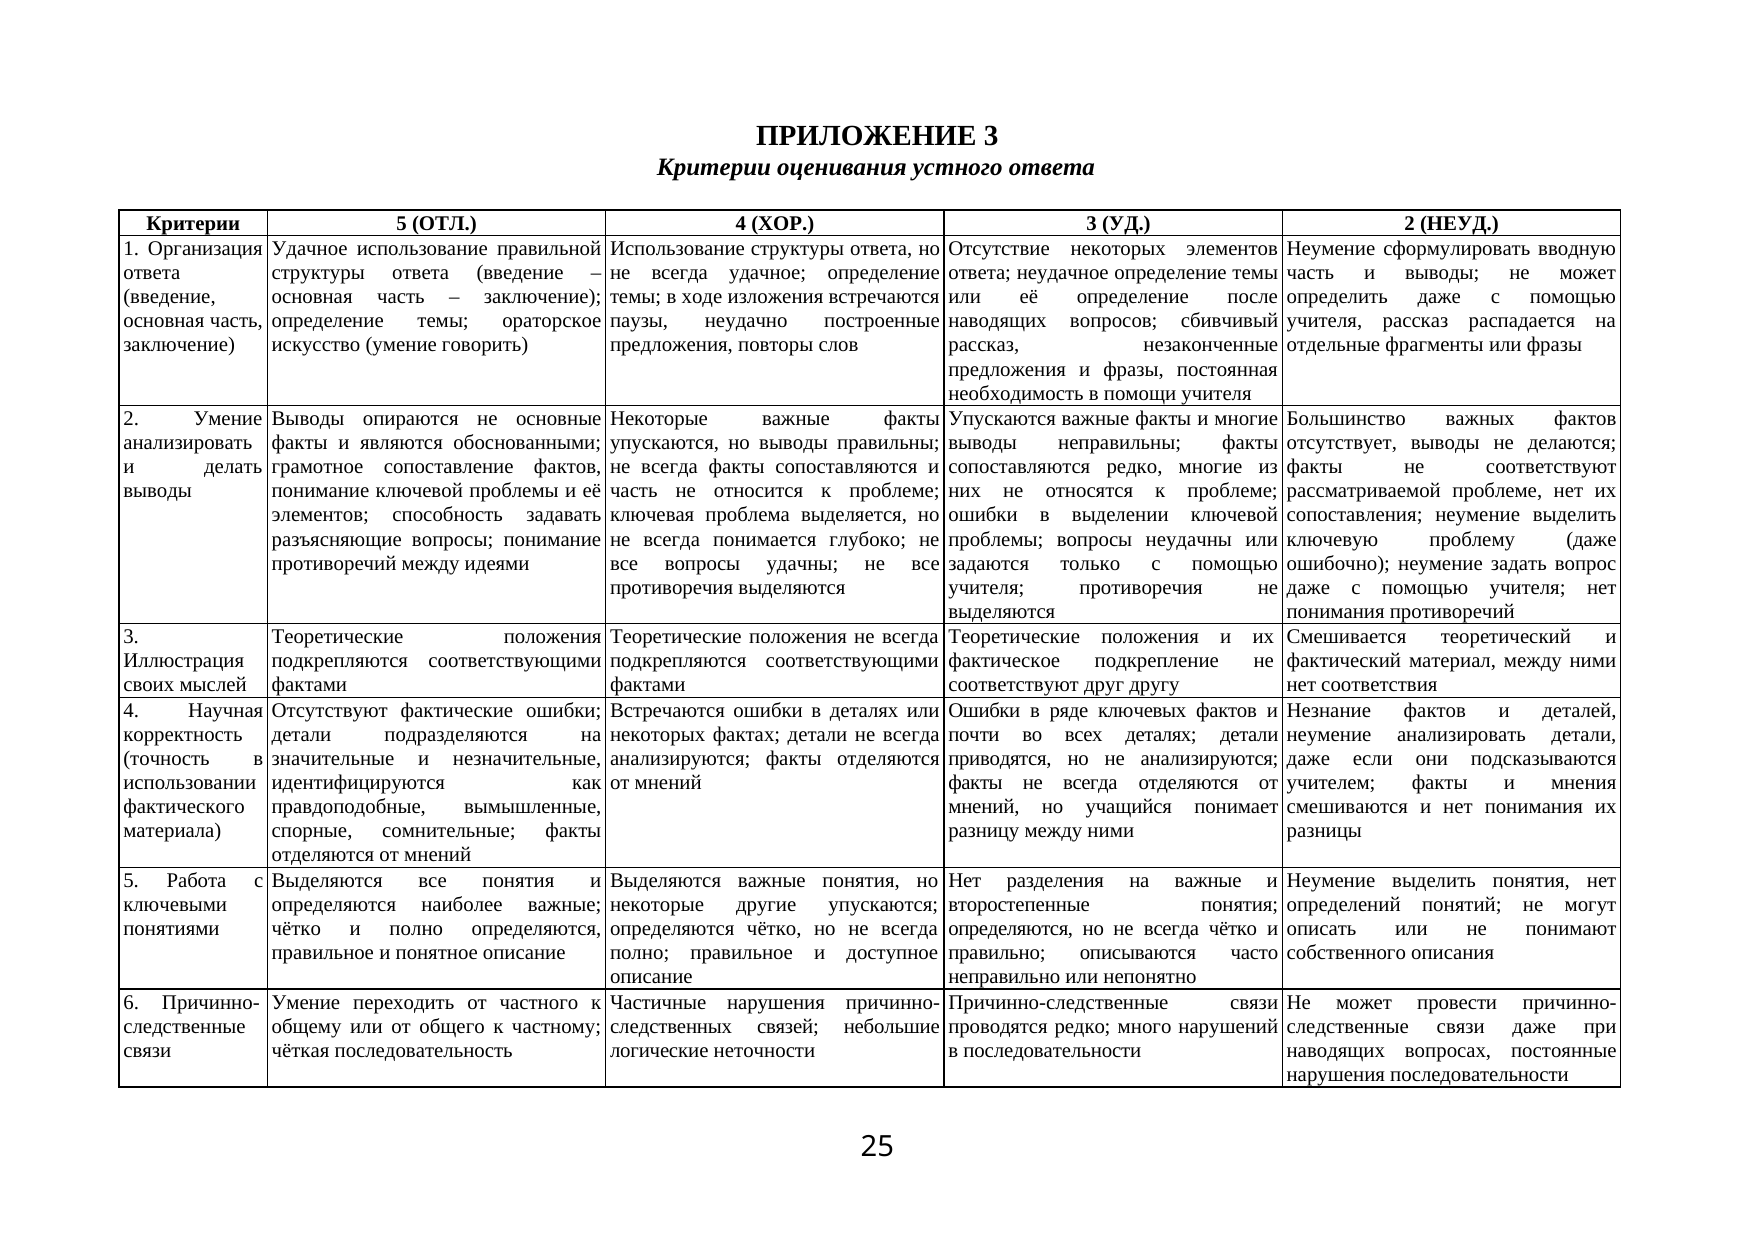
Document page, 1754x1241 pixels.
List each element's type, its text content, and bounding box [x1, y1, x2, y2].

table_cell 4. Научная корректность (точность в использовании фактического материала) [120, 698, 267, 866]
table_cell 1. Организация ответа (введение, основная часть, заключение) [120, 236, 267, 404]
table_cell Теоретические положения подкрепляются соответствующими фактами [268, 624, 605, 696]
table_cell Умение переходить от частного к общему или от общего к частному; чёткая последовательность [268, 990, 605, 1086]
table_cell Большинство важных фактов отсутствует, выводы не делаются; факты не соответствуют рассматриваемой проблеме, нет их сопоставления; неумение выделить ключевую проблему (даже ошибочно); неумение задать вопрос даже с помощью учителя; нет понимания противоречий [1283, 406, 1620, 623]
table_header 5 (ОТЛ.) [268, 211, 605, 234]
table_cell Отсутствие некоторых элементов ответа; неудачное определение темы или её определение после наводящих вопросов; сбивчивый рассказ, незаконченные предложения и фразы, постоянная необходимость в помощи учителя [945, 236, 1282, 404]
table_header 2 (НЕУД.) [1283, 211, 1620, 234]
table_cell Некоторые важные факты упускаются, но выводы правильны; не всегда факты сопоставляются и часть не относится к проблеме; ключевая проблема выделяется, но не всегда понимается глубоко; не все вопросы удачны; не все противоречия выделяются [606, 406, 943, 623]
table_cell 3. Иллюстрация своих мыслей [120, 624, 267, 696]
table_cell Незнание фактов и деталей, неумение анализировать детали, даже если они подсказываются учителем; факты и мнения смешиваются и нет понимания их разницы [1283, 698, 1620, 866]
table_cell Нет разделения на важные и второстепенные понятия; определяются, но не всегда чётко и правильно; описываются часто неправильно или непонятно [945, 868, 1282, 988]
text ПРИЛОЖЕНИЕ 3 [118, 118, 1636, 152]
table_cell 6. Причинно-следственные связи [120, 990, 267, 1086]
table_cell Отсутствуют фактические ошибки; детали подразделяются на значительные и незначительные, идентифицируются как правдоподобные, вымышленные, спорные, сомнительные; факты отделяются от мнений [268, 698, 605, 866]
table_cell 5. Работа с ключевыми понятиями [120, 868, 267, 988]
table_cell Причинно-следственные связи проводятся редко; много нарушений в последовательности [945, 990, 1282, 1086]
table_cell Использование структуры ответа, но не всегда удачное; определение темы; в ходе изложения встречаются паузы, неудачно построенные предложения, повторы слов [606, 236, 943, 404]
table_header 4 (ХОР.) [606, 211, 943, 234]
table_cell Неумение выделить понятия, нет определений понятий; не могут описать или не понимают собственного описания [1283, 868, 1620, 988]
table_header 3 (УД.) [945, 211, 1282, 234]
table_cell Упускаются важные факты и многие выводы неправильны; факты сопоставляются редко, многие из них не относятся к проблеме; ошибки в выделении ключевой проблемы; вопросы неудачны или задаются только с помощью учителя; противоречия не выделяются [945, 406, 1282, 623]
table_cell Встречаются ошибки в деталях или некоторых фактах; детали не всегда анализируются; факты отделяются от мнений [606, 698, 943, 866]
table_cell Выводы опираются не основные факты и являются обоснованными; грамотное сопоставление фактов, понимание ключевой проблемы и её элементов; способность задавать разъясняющие вопросы; понимание противоречий между идеями [268, 406, 605, 623]
table_cell Выделяются важные понятия, но некоторые другие упускаются; определяются чётко, но не всегда полно; правильное и доступное описание [606, 868, 943, 988]
table_cell Частичные нарушения причинно-следственных связей; небольшие логические неточности [606, 990, 943, 1086]
table_cell Теоретические положения не всегда подкрепляются соответствующими фактами [606, 624, 943, 696]
table_cell Удачное использование правильной структуры ответа (введение – основная часть – заключение); определение темы; ораторское искусство (умение говорить) [268, 236, 605, 404]
table_cell Не может провести причинно-следственные связи даже при наводящих вопросах, постоянные нарушения последовательности [1283, 990, 1620, 1086]
table_cell Теоретические положения и их фактическое подкрепление не соответствуют друг другу [945, 624, 1282, 696]
table_cell Неумение сформулировать вводную часть и выводы; не может определить даже с помощью учителя, рассказ распадается на отдельные фрагменты или фразы [1283, 236, 1620, 404]
table_cell Смешивается теоретический и фактический материал, между ними нет соответствия [1283, 624, 1620, 696]
table_cell Выделяются все понятия и определяются наиболее важные; чётко и полно определяются, правильное и понятное описание [268, 868, 605, 988]
table_cell Ошибки в ряде ключевых фактов и почти во всех деталях; детали приводятся, но не анализируются; факты не всегда отделяются от мнений, но учащийся понимает разницу между ними [945, 698, 1282, 866]
text Критерии оценивания устного ответа [118, 152, 1636, 180]
table_header Критерии [120, 211, 267, 234]
table_cell 2. Умение анализировать и делать выводы [120, 406, 267, 623]
